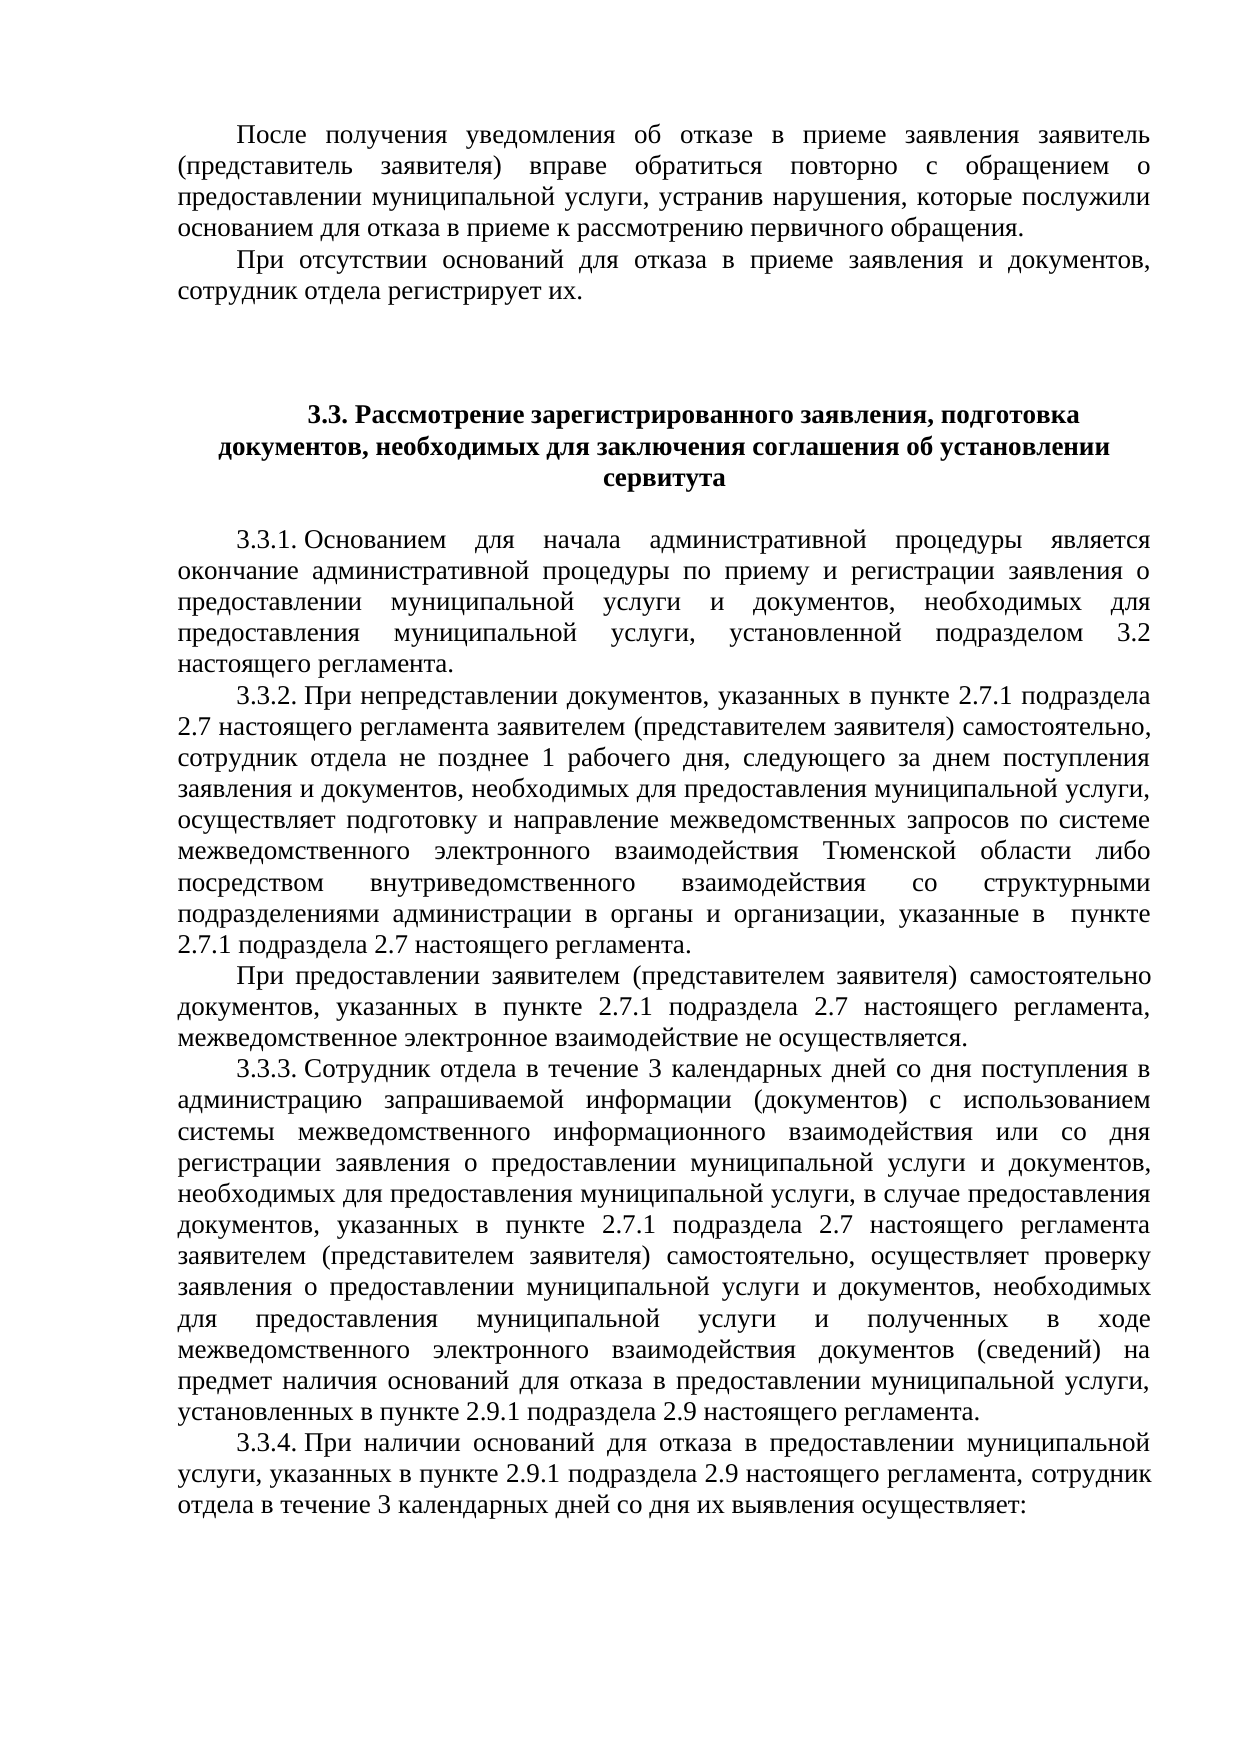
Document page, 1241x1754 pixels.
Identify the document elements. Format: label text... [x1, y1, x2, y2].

text 3.3.3. Сотрудник отдела в течение 3 календарных дней со дня поступления в администрацию запрашиваемой информации (документов) с использованием системы межведомственного информационного взаимодействия или со дня регистрации заявления о предоставлении муниципальной услуги и документов, необходимых для предоставления муниципальной услуги, в случае предоставления документов, указанных в пункте 2.7.1 подраздела 2.7 настоящего регламента заявителем (представителем заявителя) самостоятельно, осуществляет проверку заявления о предоставлении муниципальной услуги и документов, необходимых для предоставления муниципальной услуги и полученных в ходе межведомственного электронного взаимодействия документов (сведений) на предмет наличия оснований для отказа в предоставлении муниципальной услуги, установленных в пункте 2.9.1 подраздела 2.9 настоящего регламента. [177, 1052, 1152, 1426]
text 3.3. Рассмотрение зарегистрированного заявления, подготовка документов, необходимых для заключения соглашения об установлении сервитута [177, 398, 1152, 492]
text 3.3.4. При наличии оснований для отказа в предоставлении муниципальной услуги, указанных в пункте 2.9.1 подраздела 2.9 настоящего регламента, сотрудник отдела в течение 3 календарных дней со дня их выявления осуществляет: [177, 1426, 1152, 1520]
text 3.3.1. Основанием для начала административной процедуры является окончание административной процедуры по приему и регистрации заявления о предоставлении муниципальной услуги и документов, необходимых для предоставления муниципальной услуги, установленной подразделом 3.2 настоящего регламента. [177, 523, 1152, 679]
text При предоставлении заявителем (представителем заявителя) самостоятельно документов, указанных в пункте 2.7.1 подраздела 2.7 настоящего регламента, межведомственное электронное взаимодействие не осуществляется. [177, 959, 1152, 1052]
text При отсутствии оснований для отказа в приеме заявления и документов, сотрудник отдела регистрирует их. [177, 243, 1152, 305]
text После получения уведомления об отказе в приеме заявления заявитель (представитель заявителя) вправе обратиться повторно с обращением о предоставлении муниципальной услуги, устранив нарушения, которые послужили основанием для отказа в приеме к рассмотрению первичного обращения. [177, 118, 1152, 243]
text 3.3.2. При непредставлении документов, указанных в пункте 2.7.1 подраздела 2.7 настоящего регламента заявителем (представителем заявителя) самостоятельно, сотрудник отдела не позднее 1 рабочего дня, следующего за днем поступления заявления и документов, необходимых для предоставления муниципальной услуги, осуществляет подготовку и направление межведомственных запросов по системе межведомственного электронного взаимодействия Тюменской области либо посредством внутриведомственного взаимодействия со структурными подразделениями администрации в органы и организации, указанные в пункте 2.7.1 подраздела 2.7 настоящего регламента. [177, 679, 1152, 959]
